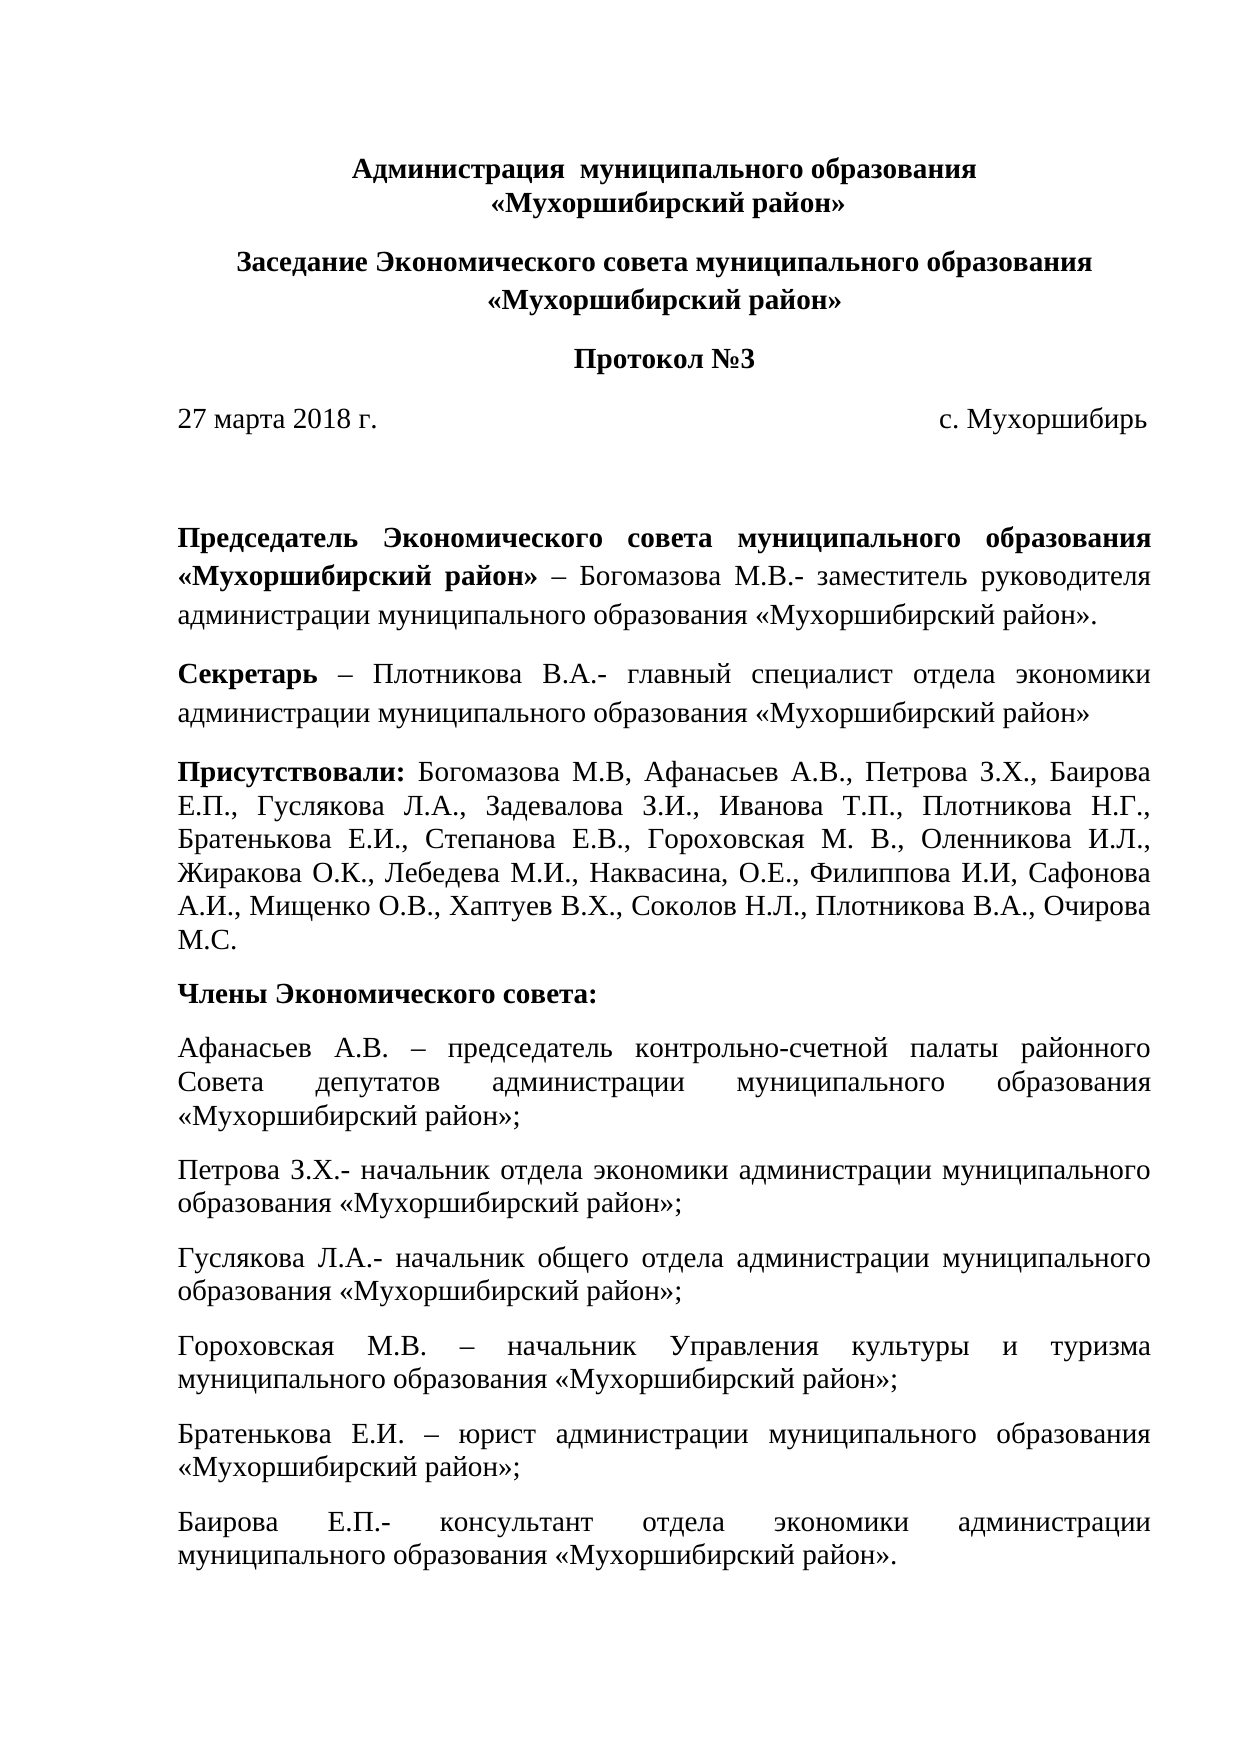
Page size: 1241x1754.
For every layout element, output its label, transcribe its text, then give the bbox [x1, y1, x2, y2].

text «Мухоршибирский район» [177, 185, 1152, 219]
text 27 марта 2018 г. с. Мухоршибирь [177, 401, 1152, 434]
text Протокол №3 [177, 342, 1152, 375]
text Секретарь – Плотникова В.А.- главный специалист отдела экономики администрации муниципального образования «Мухоршибирский район» [177, 656, 1152, 728]
text Члены Экономического совета: [177, 976, 1152, 1010]
text Администрация муниципального образования [177, 152, 1152, 185]
text Братенькова Е.И. – юрист администрации муниципального образования «Мухоршибирский район»; [177, 1416, 1152, 1483]
text Петрова З.Х.- начальник отдела экономики администрации муниципального образования «Мухоршибирский район»; [177, 1152, 1152, 1219]
text Председатель Экономического совета муниципального образования «Мухоршибирский район» – Богомазова М.В.- заместитель руководителя администрации муниципального образования «Мухоршибирский район». [177, 520, 1152, 630]
text Заседание Экономического совета муниципального образования «Мухоршибирский район» [177, 244, 1152, 316]
text Гороховская М.В. – начальник Управления культуры и туризма муниципального образования «Мухоршибирский район»; [177, 1328, 1152, 1395]
text Присутствовали: Богомазова М.В, Афанасьев А.В., Петрова З.Х., Баирова Е.П., Гуслякова Л.А., Задевалова З.И., Иванова Т.П., Плотникова Н.Г., Братенькова Е.И., Степанова Е.В., Гороховская М. В., Оленникова И.Л., Жиракова О.К., Лебедева М.И., Наквасина, О.Е., Филиппова И.И, Сафонова А.И., Мищенко О.В., Хаптуев В.Х., Соколов Н.Л., Плотникова В.А., Очирова М.С. [177, 754, 1152, 955]
text Афанасьев А.В. – председатель контрольно-счетной палаты районного Совета депутатов администрации муниципального образования «Мухоршибирский район»; [177, 1031, 1152, 1131]
text Баирова Е.П.- консультант отдела экономики администрации муниципального образования «Мухоршибирский район». [177, 1504, 1152, 1571]
text Гуслякова Л.А.- начальник общего отдела администрации муниципального образования «Мухоршибирский район»; [177, 1240, 1152, 1307]
